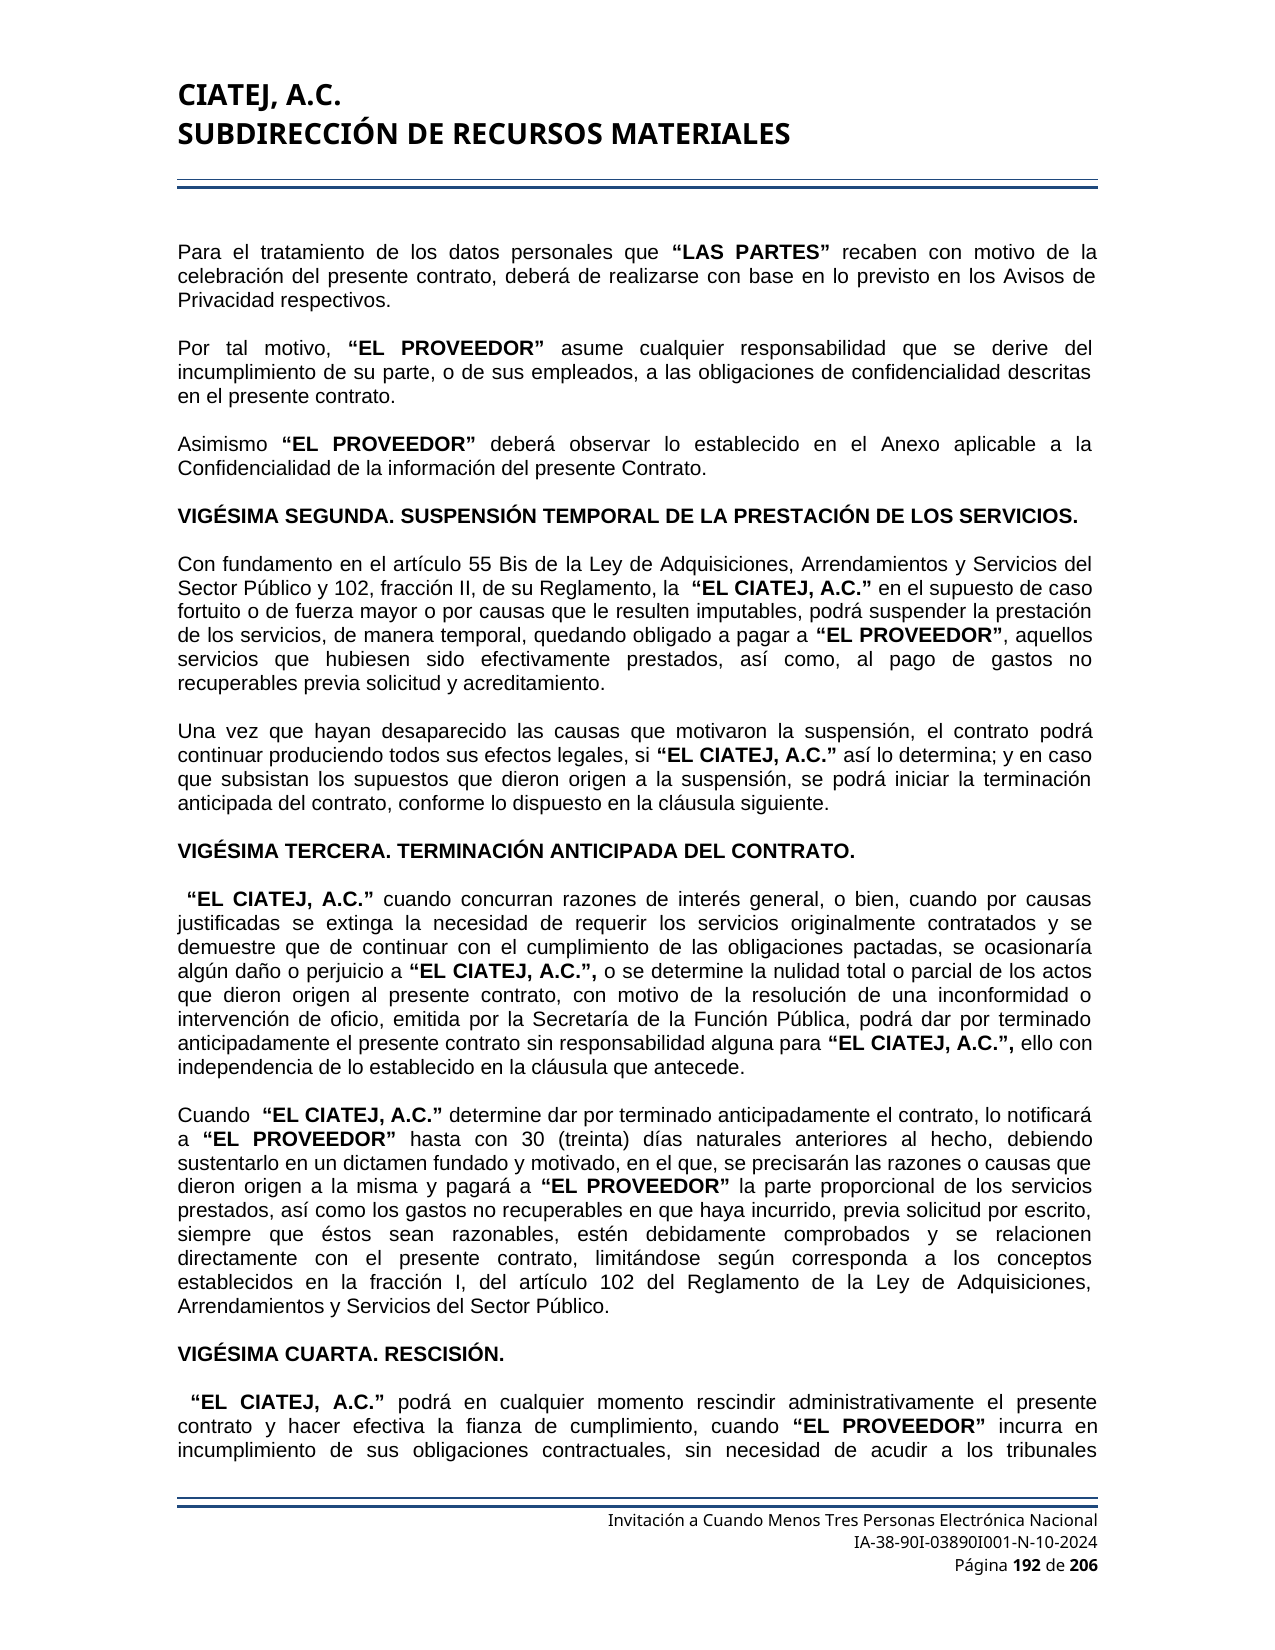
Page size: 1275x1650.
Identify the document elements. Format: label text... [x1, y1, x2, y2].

text Por tal motivo, “EL PROVEEDOR” asume cualquier responsabilidad que se derive del incumplimiento de su parte, o de sus empleados, a las obligaciones de confidencialidad descritas en el presente contrato. [177, 336, 1093, 408]
text Una vez que hayan desaparecido las causas que motivaron la suspensión, el contrato podrá continuar produciendo todos sus efectos legales, si “EL CIATEJ, A.C.” así lo determina; y en caso que subsistan los supuestos que dieron origen a la suspensión, se podrá iniciar la terminación anticipada del contrato, conforme lo dispuesto en la cláusula siguiente. [177, 719, 1093, 815]
text Asimismo “EL PROVEEDOR” deberá observar lo establecido en el Anexo aplicable a la Confidencialidad de la información del presente Contrato. [177, 432, 1093, 479]
text Para el tratamiento de los datos personales que “LAS PARTES” recaben con motivo de la celebración del presente contrato, deberá de realizarse con base en lo previsto en los Avisos de Privacidad respectivos. [177, 240, 1098, 312]
text VIGÉSIMA SEGUNDA. SUSPENSIÓN TEMPORAL DE LA PRESTACIÓN DE LOS SERVICIOS. [177, 503, 1098, 527]
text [177, 1390, 1098, 1462]
text Cuando “EL CIATEJ, A.C.” determine dar por terminado anticipadamente el contrato, lo notificará a “EL PROVEEDOR” hasta con 30 (treinta) días naturales anteriores al hecho, debiendo sustentarlo en un dictamen fundado y motivado, en el que, se precisarán las razones o causas que dieron origen a la misma y pagará a “EL PROVEEDOR” la parte proporcional de los servicios prestados, así como los gastos no recuperables en que haya incurrido, previa solicitud por escrito, siempre que éstos sean razonables, estén debidamente comprobados y se relacionen directamente con el presente contrato, limitándose según corresponda a los conceptos establecidos en la fracción I, del artículo 102 del Reglamento de la Ley de Adquisiciones, Arrendamientos y Servicios del Sector Público. [177, 1102, 1093, 1318]
text “EL CIATEJ, A.C.” cuando concurran razones de interés general, o bien, cuando por causas justificadas se extinga la necesidad de requerir los servicios originalmente contratados y se demuestre que de continuar con el cumplimiento de las obligaciones pactadas, se ocasionaría algún daño o perjuicio a “EL CIATEJ, A.C.”, o se determine la nulidad total o parcial de los actos que dieron origen al presente contrato, con motivo de la resolución de una inconformidad o intervención de oficio, emitida por la Secretaría de la Función Pública, podrá dar por terminado anticipadamente el presente contrato sin responsabilidad alguna para “EL CIATEJ, A.C.”, ello con independencia de lo establecido en la cláusula que antecede. [177, 887, 1093, 1078]
text Con fundamento en el artículo 55 Bis de la Ley de Adquisiciones, Arrendamientos y Servicios del Sector Público y 102, fracción II, de su Reglamento, la “EL CIATEJ, A.C.” en el supuesto de caso fortuito o de fuerza mayor o por causas que le resulten imputables, podrá suspender la prestación de los servicios, de manera temporal, quedando obligado a pagar a “EL PROVEEDOR”, aquellos servicios que hubiesen sido efectivamente prestados, así como, al pago de gastos no recuperables previa solicitud y acreditamiento. [177, 551, 1093, 695]
text VIGÉSIMA TERCERA. TERMINACIÓN ANTICIPADA DEL CONTRATO. [177, 839, 1098, 863]
text VIGÉSIMA CUARTA. RESCISIÓN. [177, 1342, 1092, 1366]
